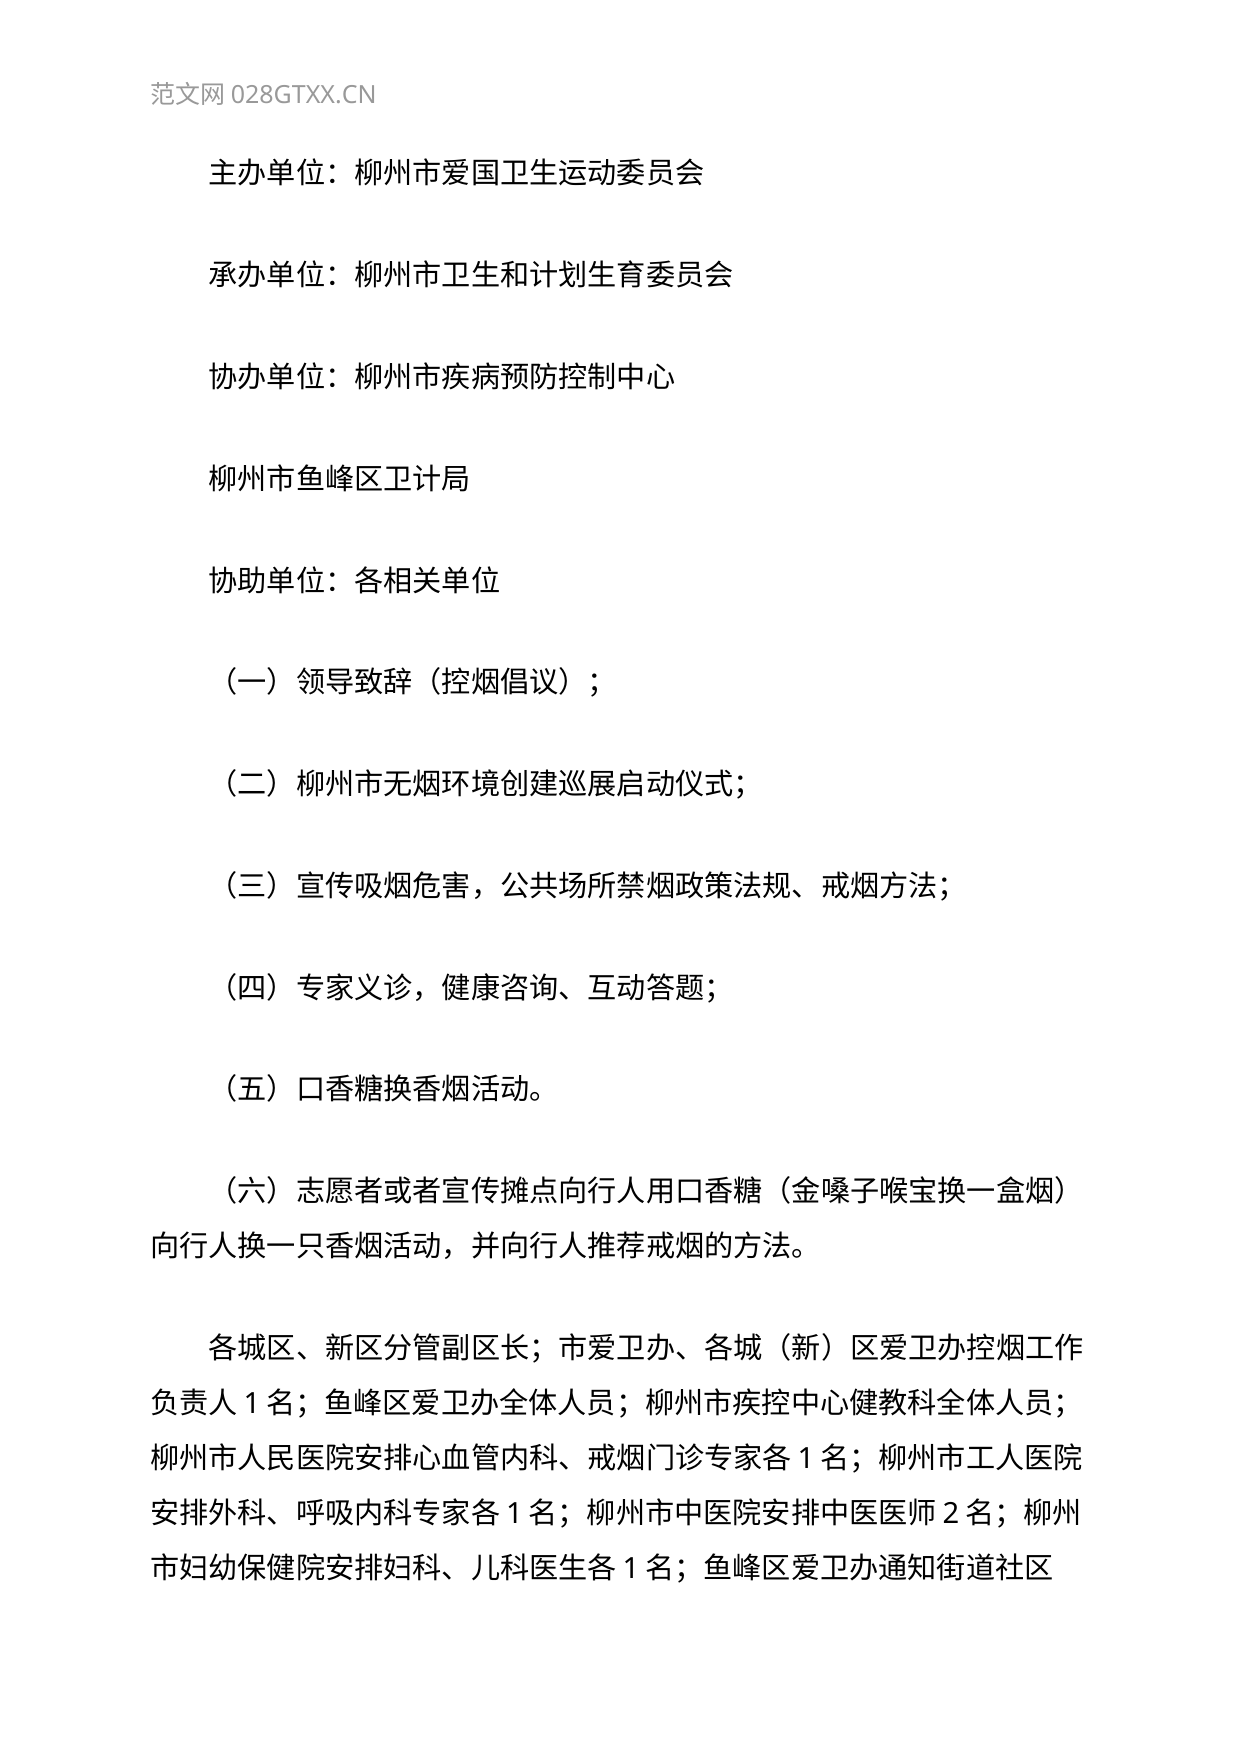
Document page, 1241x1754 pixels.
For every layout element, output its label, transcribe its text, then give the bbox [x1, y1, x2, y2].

text （一）领导致辞（控烟倡议）； [150, 659, 1090, 701]
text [150, 1324, 1090, 1587]
text （四）专家义诊，健康咨询、互动答题； [150, 964, 1090, 1006]
text 协办单位：柳州市疾病预防控制中心 [150, 353, 1090, 396]
text 协助单位：各相关单位 [150, 557, 1090, 599]
text （二）柳州市无烟环境创建巡展启动仪式； [150, 761, 1090, 803]
text （五）口香糖换香烟活动。 [150, 1066, 1090, 1108]
text 承办单位：柳州市卫生和计划生育委员会 [150, 252, 1090, 294]
text 主办单位：柳州市爱国卫生运动委员会 [150, 150, 1090, 192]
text （六）志愿者或者宣传摊点向行人用口香糖（金嗓子喉宝换一盒烟）向行人换一只香烟活动，并向行人推荐戒烟的方法。 [150, 1168, 1090, 1265]
text 柳州市鱼峰区卫计局 [150, 455, 1090, 498]
text （三）宣传吸烟危害，公共场所禁烟政策法规、戒烟方法； [150, 862, 1090, 905]
